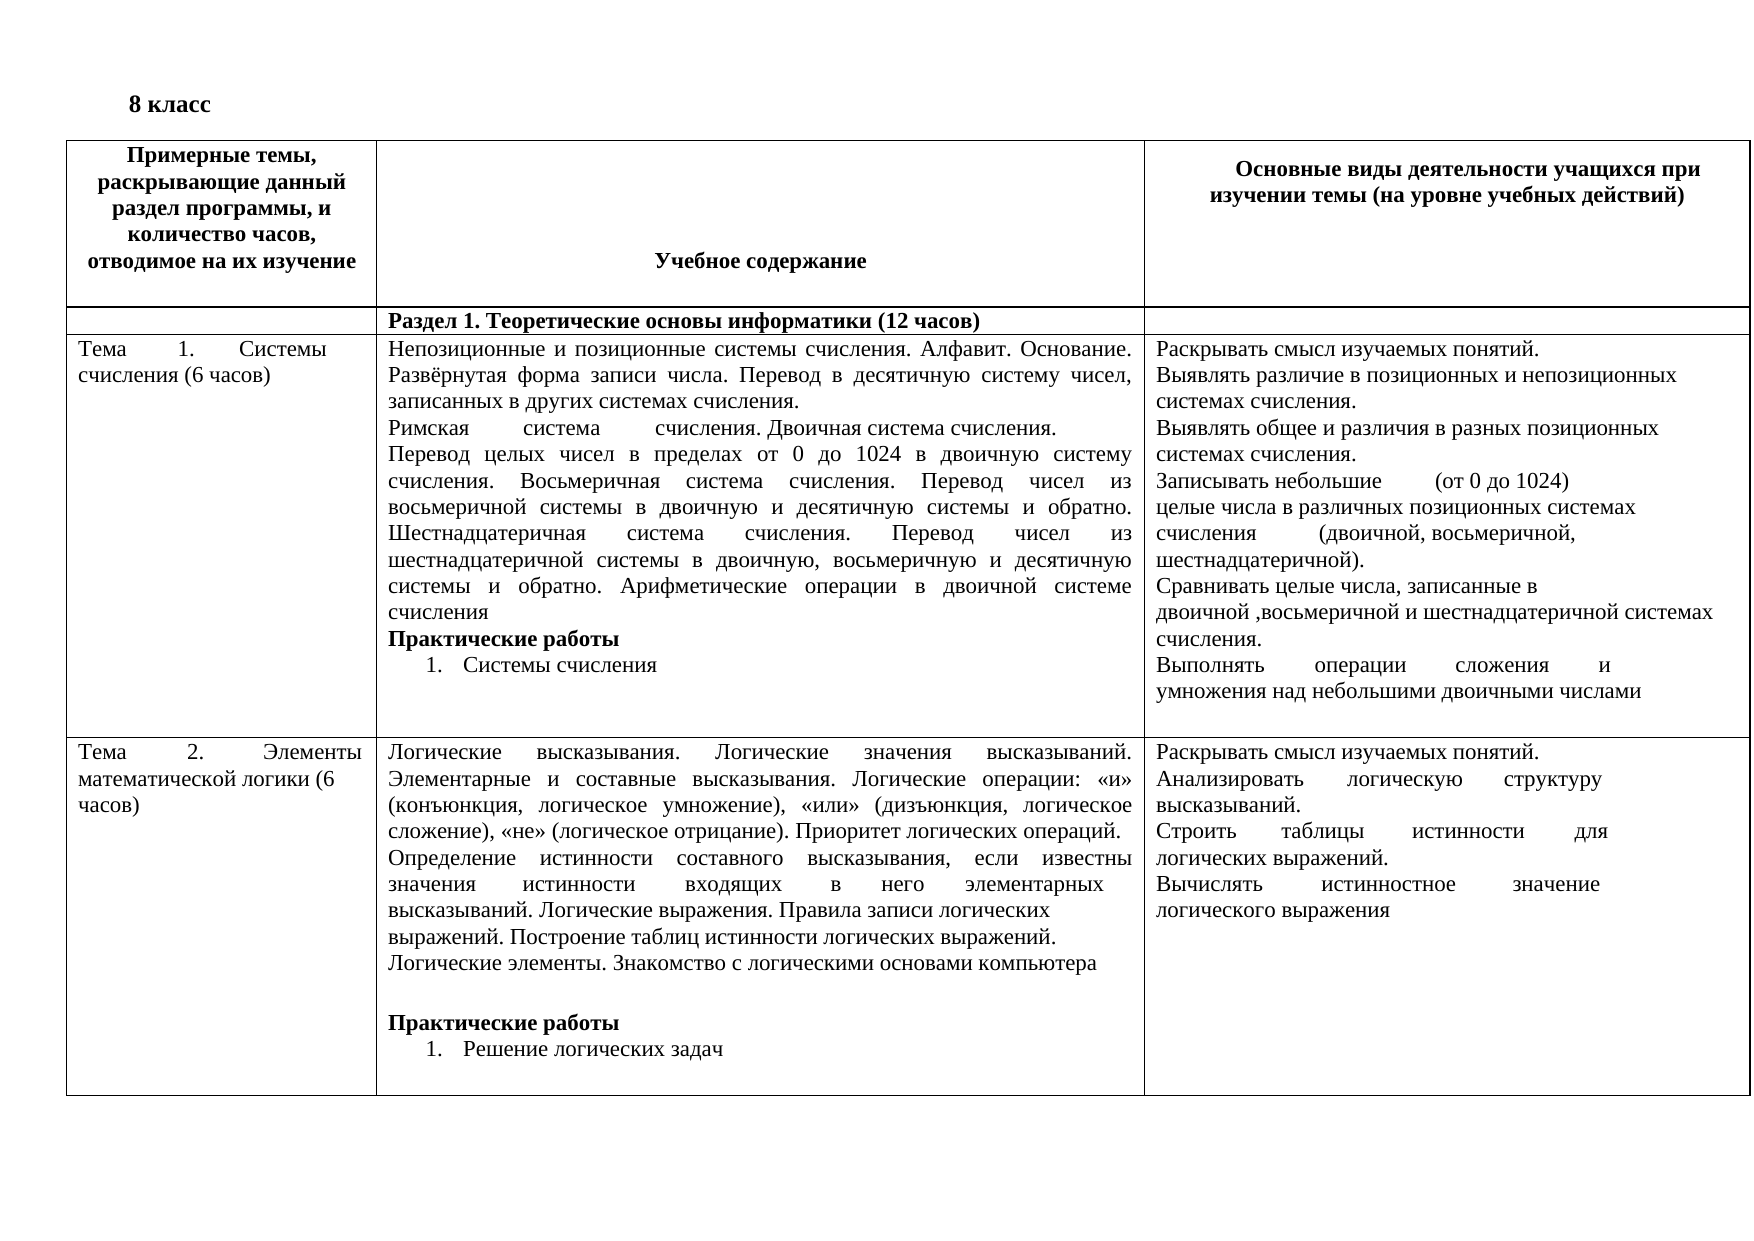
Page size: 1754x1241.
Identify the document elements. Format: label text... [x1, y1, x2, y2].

table_header Основные виды деятельности учащихся при изучении темы (на уровне учебных действий) [1145, 141, 1749, 306]
table_cell [67, 308, 376, 334]
table_cell Раскрывать смысл изучаемых понятий. Анализировать логическую структуру высказываний. Строить таблицы истинности для логических выражений. Вычислять истинностное значение логического выражения [1145, 738, 1749, 1095]
text 8 класс [129, 89, 1653, 117]
table_cell Непозиционные и позиционные системы счисления. Алфавит. Основание. Развёрнутая форма записи числа. Перевод в десятичную систему чисел, записанных в других системах счисления. Римская система счисления. Двоичная система счисления. Перевод целых чисел в пределах от 0 до 1024 в двоичную систему счисления. Восьмеричная система счисления. Перевод чисел из восьмеричной системы в двоичную и десятичную системы и обратно. Шестнадцатеричная система счисления. Перевод чисел из шестнадцатеричной системы в двоичную, восьмеричную и десятичную системы и обратно. Арифметические операции в двоичной системе счисления Практические работы Системы счисления [377, 335, 1144, 737]
table_cell Логические высказывания. Логические значения высказываний. Элементарные и составные высказывания. Логические операции: «и» (конъюнкция, логическое умножение), «или» (дизъюнкция, логическое сложение), «не» (логическое отрицание). Приоритет логических операций. Определение истинности составного высказывания, если известны значения истинности входящих в него элементарных высказываний. Логические выражения. Правила записи логических выражений. Построение таблиц истинности логических выражений. Логические элементы. Знакомство с логическими основами компьютера Практические работы Решение логических задач [377, 738, 1144, 1095]
table_cell Тема 1. Системы счисления (6 часов) [67, 335, 376, 737]
table_cell Раскрывать смысл изучаемых понятий. Выявлять различие в позиционных и непозиционных системах счисления. Выявлять общее и различия в разных позиционных системах счисления. Записывать небольшие (от 0 до 1024) целые числа в различных позиционных системах счисления (двоичной, восьмеричной, шестнадцатеричной). Сравнивать целые числа, записанные в двоичной ,восьмеричной и шестнадцатеричной системах счисления. Выполнять операции сложения и умножения над небольшими двоичными числами [1145, 335, 1749, 737]
table_cell Тема 2. Элементы математической логики (6 часов) [67, 738, 376, 1095]
table_cell Раздел 1. Теоретические основы информатики (12 часов) [377, 308, 1144, 334]
table_header Примерные темы, раскрывающие данный раздел программы, и количество часов, отводимое на их изучение [67, 141, 376, 306]
table_header Учебное содержание [377, 141, 1144, 306]
table_cell [1145, 308, 1749, 334]
